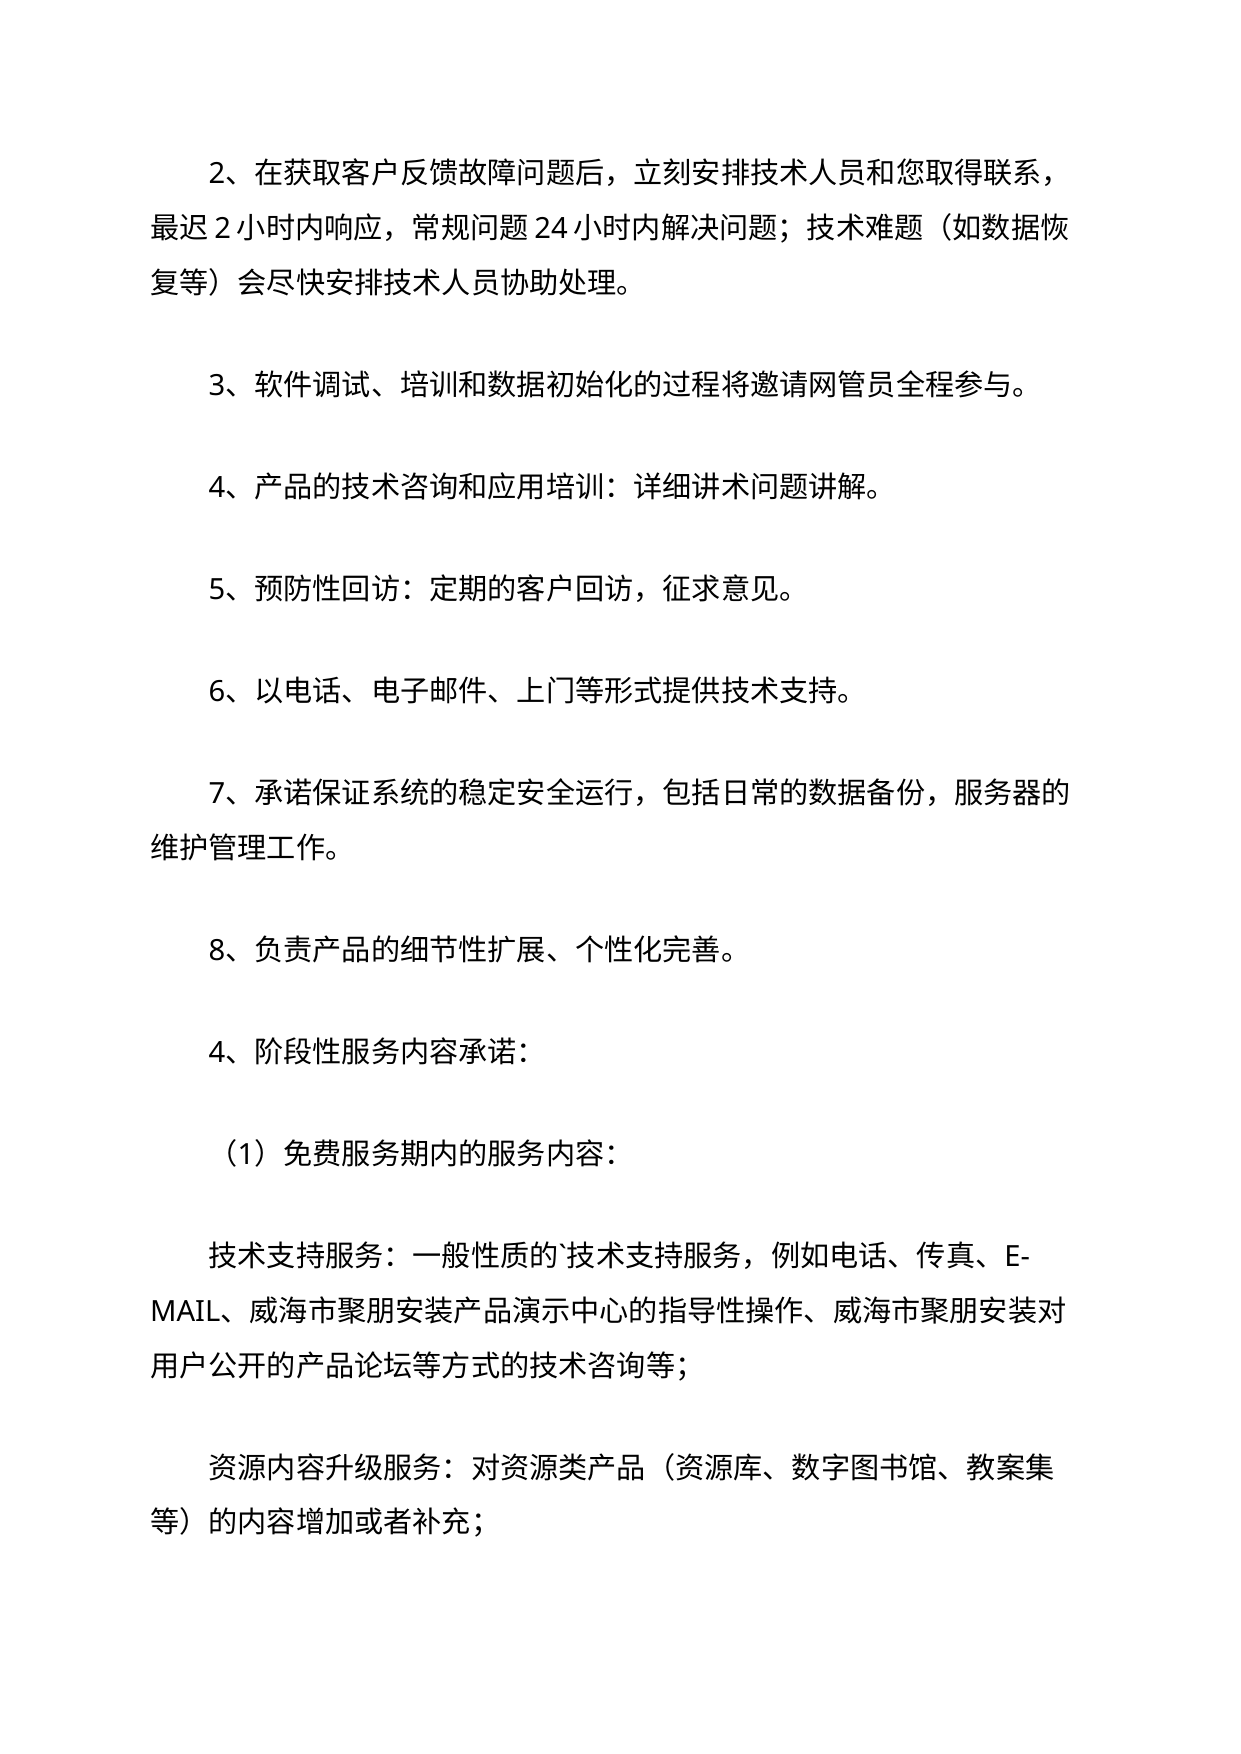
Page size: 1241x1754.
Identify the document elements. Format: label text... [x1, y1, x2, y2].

text 4、产品的技术咨询和应用培训：详细讲术问题讲解。 [150, 464, 1090, 506]
text 资源内容升级服务：对资源类产品（资源库、数字图书馆、教案集等）的内容增加或者补充； [150, 1444, 1090, 1541]
text 2、在获取客户反馈故障问题后，立刻安排技术人员和您取得联系，最迟2小时内响应，常规问题24小时内解决问题；技术难题（如数据恢复等）会尽快安排技术人员协助处理。 [150, 150, 1090, 302]
text 技术支持服务：一般性质的`技术支持服务，例如电话、传真、E-MAIL、威海市聚朋安装产品演示中心的指导性操作、威海市聚朋安装对用户公开的产品论坛等方式的技术咨询等； [150, 1232, 1090, 1385]
text 7、承诺保证系统的稳定安全运行，包括日常的数据备份，服务器的维护管理工作。 [150, 770, 1090, 867]
text （1）免费服务期内的服务内容： [150, 1130, 1090, 1173]
text 5、预防性回访：定期的客户回访，征求意见。 [150, 566, 1090, 608]
text 6、以电话、电子邮件、上门等形式提供技术支持。 [150, 668, 1090, 710]
text 4、阶段性服务内容承诺： [150, 1028, 1090, 1071]
text 3、软件调试、培训和数据初始化的过程将邀请网管员全程参与。 [150, 362, 1090, 404]
text 8、负责产品的细节性扩展、个性化完善。 [150, 926, 1090, 969]
